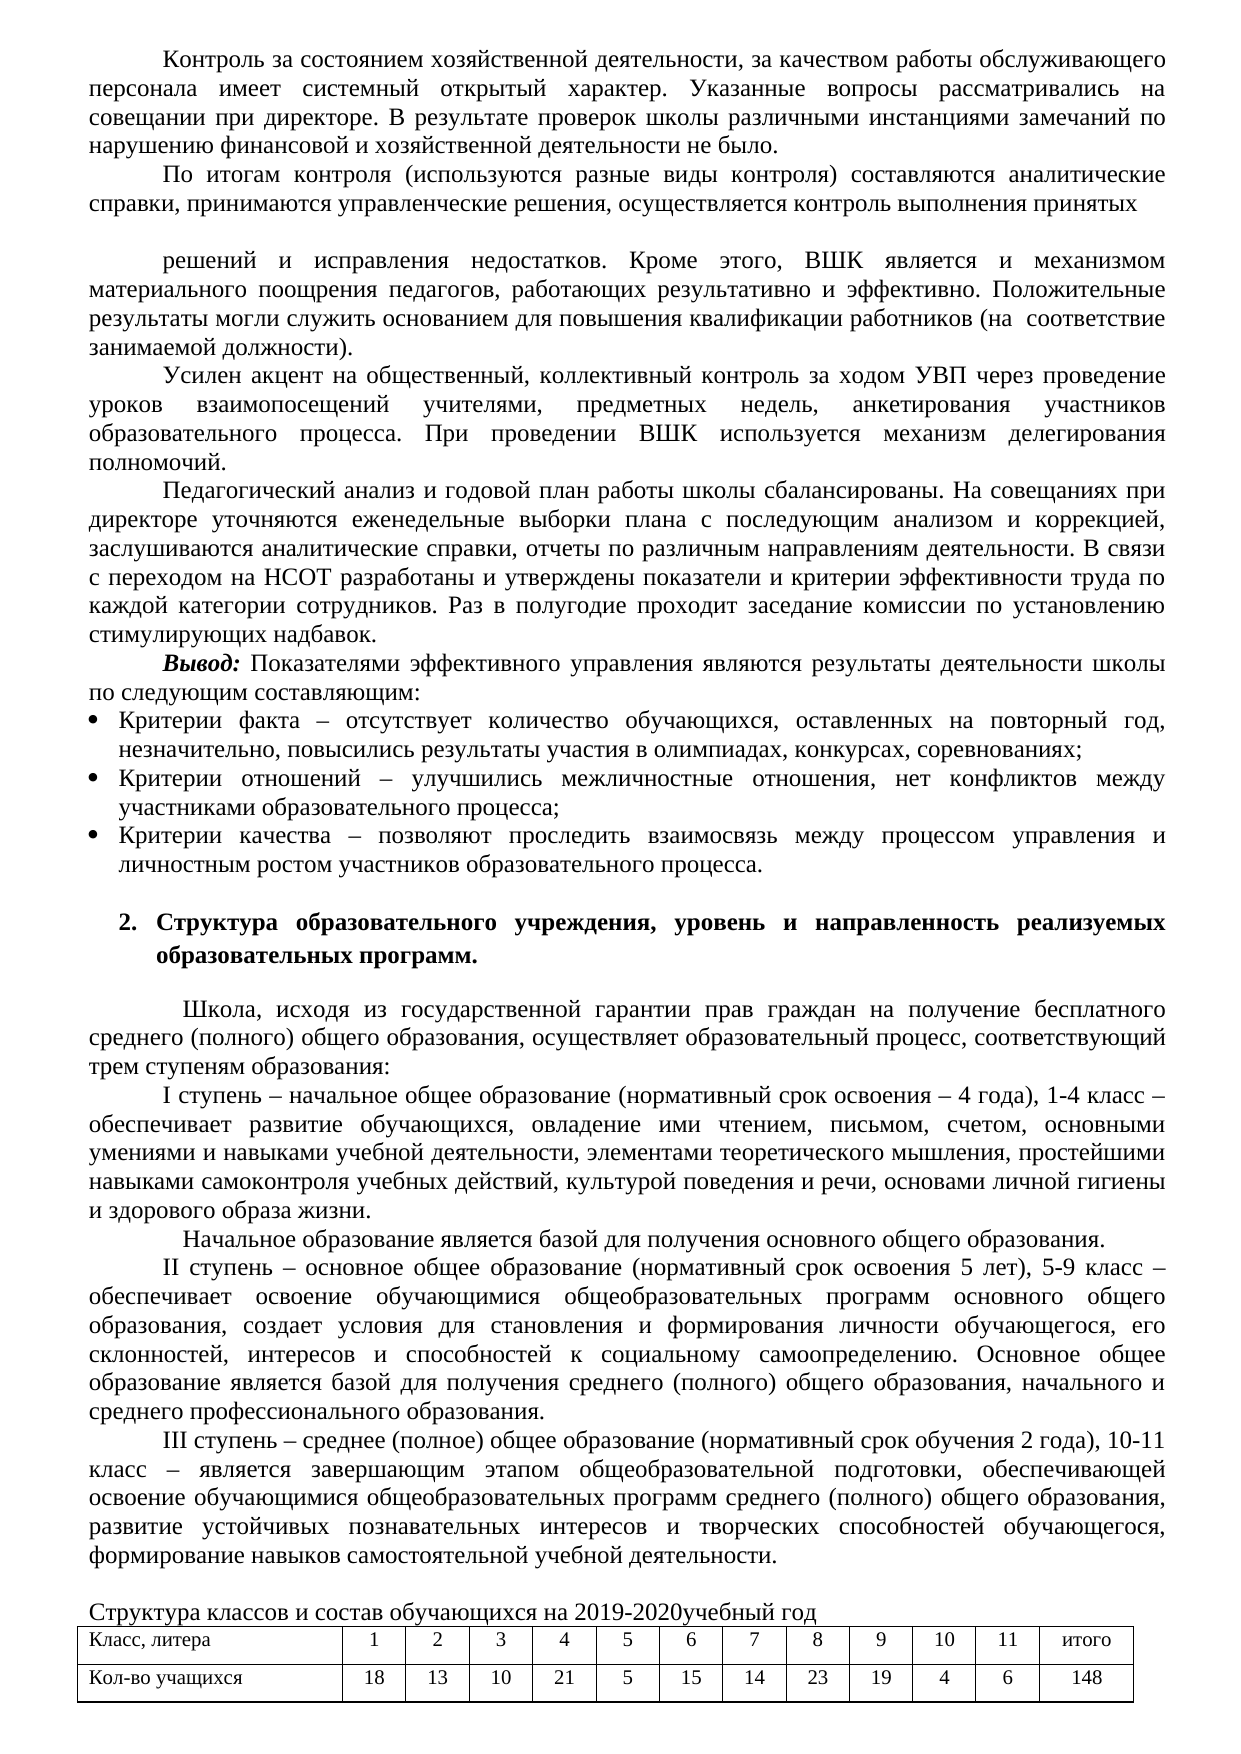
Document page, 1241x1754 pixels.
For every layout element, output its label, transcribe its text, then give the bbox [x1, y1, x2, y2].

table_header 10 [913, 1627, 975, 1664]
table_cell 148 [1040, 1665, 1133, 1701]
table_cell 5 [597, 1665, 659, 1701]
table_cell 10 [470, 1665, 532, 1701]
table_header 1 [343, 1627, 405, 1664]
table_cell 23 [787, 1665, 849, 1701]
table_cell 18 [343, 1665, 405, 1701]
text Структура классов и состав обучающихся на 2019-2020учебный год [89, 1597, 1167, 1626]
text Контроль за состоянием хозяйственной деятельности, за качеством работы обслуживающего персонала имеет системный открытый характер. Указанные вопросы рассматривались на совещании при директоре. В результате проверок школы различными инстанциями замечаний по нарушению финансовой и хозяйственной деятельности не было. [89, 44, 1167, 159]
list Критерии факта – отсутствует количество обучающихся, оставленных на повторный год, незначительно, повысились результаты участия в олимпиадах, конкурсах, соревнованиях; [89, 706, 1167, 763]
text Педагогический анализ и годовой план работы школы сбалансированы. На совещаниях при директоре уточняются еженедельные выборки плана с последующим анализом и коррекцией, заслушиваются аналитические справки, отчеты по различным направлениям деятельности. В связи с переходом на НСОТ разработаны и утверждены показатели и критерии эффективности труда по каждой категории сотрудников. Раз в полугодие проходит заседание комиссии по установлению стимулирующих надбавок. [89, 476, 1167, 648]
text III ступень – среднее (полное) общее образование (нормативный срок обучения 2 года), 10-11 класс – является завершающим этапом общеобразовательной подготовки, обеспечивающей освоение обучающимися общеобразовательных программ среднего (полного) общего образования, развитие устойчивых познавательных интересов и творческих способностей обучающегося, формирование навыков самостоятельной учебной деятельности. [89, 1425, 1167, 1569]
table_cell 13 [406, 1665, 469, 1701]
table_header итого [1040, 1627, 1133, 1664]
text По итогам контроля (используются разные виды контроля) составляются аналитические справки, принимаются управленческие решения, осуществляется контроль выполнения принятых [89, 159, 1167, 217]
table_header 5 [597, 1627, 659, 1664]
table_header 11 [976, 1627, 1039, 1664]
table_cell 14 [723, 1665, 786, 1701]
table_cell 4 [913, 1665, 975, 1701]
table_cell 6 [976, 1665, 1039, 1701]
table_header 3 [470, 1627, 532, 1664]
table_header 4 [533, 1627, 596, 1664]
text Усилен акцент на общественный, коллективный контроль за ходом УВП через проведение уроков взаимопосещений учителями, предметных недель, анкетирования участников образовательного процесса. При проведении ВШК используется механизм делегирования полномочий. [89, 361, 1167, 476]
list Критерии качества – позволяют проследить взаимосвязь между процессом управления и личностным ростом участников образовательного процесса. [89, 821, 1167, 878]
table_header 8 [787, 1627, 849, 1664]
table_header Класс, литера [78, 1627, 342, 1664]
table_header 6 [660, 1627, 722, 1664]
table_header 9 [850, 1627, 912, 1664]
table_header 7 [723, 1627, 786, 1664]
text решений и исправления недостатков. Кроме этого, ВШК является и механизмом материального поощрения педагогов, работающих результативно и эффективно. Положительные результаты могли служить основанием для повышения квалификации работников (на соответствие занимаемой должности). [89, 246, 1167, 361]
list Критерии отношений – улучшились межличностные отношения, нет конфликтов между участниками образовательного процесса; [89, 763, 1167, 821]
list Структура образовательного учреждения, уровень и направленность реализуемых образовательных программ. [118, 907, 1167, 969]
text II ступень – основное общее образование (нормативный срок освоения 5 лет), 5-9 класс – обеспечивает освоение обучающимися общеобразовательных программ основного общего образования, создает условия для становления и формирования личности обучающегося, его склонностей, интересов и способностей к социальному самоопределению. Основное общее образование является базой для получения среднего (полного) общего образования, начального и среднего профессионального образования. [89, 1252, 1167, 1425]
text I ступень – начальное общее образование (нормативный срок освоения – 4 года), 1-4 класс – обеспечивает развитие обучающихся, овладение ими чтением, письмом, счетом, основными умениями и навыками учебной деятельности, элементами теоретического мышления, простейшими навыками самоконтроля учебных действий, культурой поведения и речи, основами личной гигиены и здорового образа жизни. [89, 1080, 1167, 1224]
table_cell Кол-во учащихся [78, 1665, 342, 1701]
text Школа, исходя из государственной гарантии прав граждан на получение бесплатного среднего (полного) общего образования, осуществляет образовательный процесс, соответствующий трем ступеням образования: [89, 994, 1167, 1080]
text Начальное образование является базой для получения основного общего образования. [89, 1224, 1167, 1252]
table_cell 19 [850, 1665, 912, 1701]
table_header 2 [406, 1627, 469, 1664]
table_cell 21 [533, 1665, 596, 1701]
table_cell 15 [660, 1665, 722, 1701]
text Вывод: Показателями эффективного управления являются результаты деятельности школы по следующим составляющим: [89, 648, 1167, 706]
